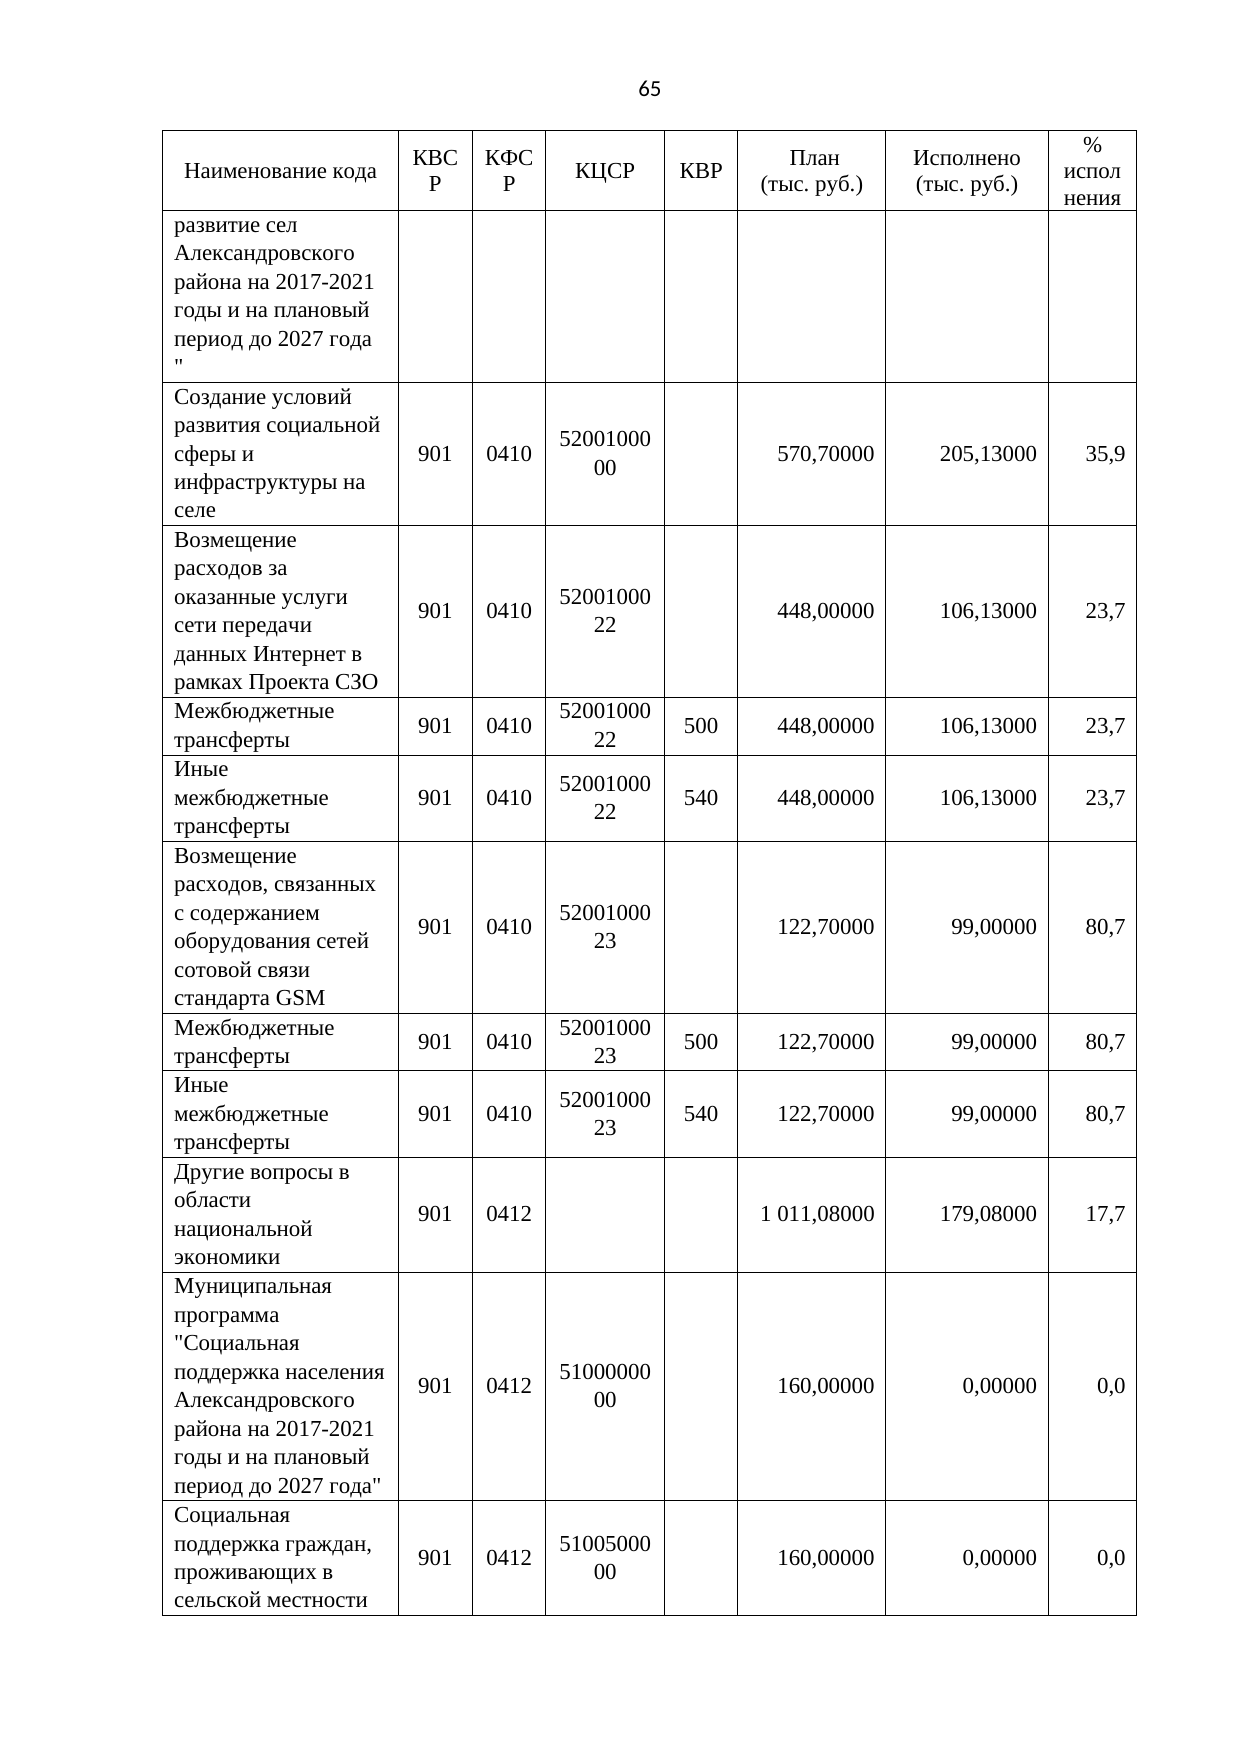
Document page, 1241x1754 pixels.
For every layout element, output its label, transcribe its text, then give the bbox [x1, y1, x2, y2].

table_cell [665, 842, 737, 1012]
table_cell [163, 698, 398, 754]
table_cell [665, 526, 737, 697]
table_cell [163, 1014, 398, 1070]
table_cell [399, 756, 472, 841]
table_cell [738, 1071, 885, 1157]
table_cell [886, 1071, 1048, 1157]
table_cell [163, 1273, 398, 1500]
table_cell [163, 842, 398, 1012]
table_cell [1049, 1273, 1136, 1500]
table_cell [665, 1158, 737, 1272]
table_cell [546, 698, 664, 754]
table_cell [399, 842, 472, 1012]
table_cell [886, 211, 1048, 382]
table_header КВСР [399, 131, 472, 210]
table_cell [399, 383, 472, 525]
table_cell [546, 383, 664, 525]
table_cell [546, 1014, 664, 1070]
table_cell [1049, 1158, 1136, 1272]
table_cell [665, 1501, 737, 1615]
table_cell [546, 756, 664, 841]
table_header % исполнения [1049, 131, 1136, 210]
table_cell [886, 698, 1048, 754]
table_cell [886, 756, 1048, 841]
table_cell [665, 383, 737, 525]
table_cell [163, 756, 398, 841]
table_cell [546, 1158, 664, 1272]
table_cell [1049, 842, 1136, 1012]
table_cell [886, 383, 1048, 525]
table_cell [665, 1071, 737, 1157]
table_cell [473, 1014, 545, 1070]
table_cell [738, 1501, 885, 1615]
table_header Исполнено (тыс. руб.) [886, 131, 1048, 210]
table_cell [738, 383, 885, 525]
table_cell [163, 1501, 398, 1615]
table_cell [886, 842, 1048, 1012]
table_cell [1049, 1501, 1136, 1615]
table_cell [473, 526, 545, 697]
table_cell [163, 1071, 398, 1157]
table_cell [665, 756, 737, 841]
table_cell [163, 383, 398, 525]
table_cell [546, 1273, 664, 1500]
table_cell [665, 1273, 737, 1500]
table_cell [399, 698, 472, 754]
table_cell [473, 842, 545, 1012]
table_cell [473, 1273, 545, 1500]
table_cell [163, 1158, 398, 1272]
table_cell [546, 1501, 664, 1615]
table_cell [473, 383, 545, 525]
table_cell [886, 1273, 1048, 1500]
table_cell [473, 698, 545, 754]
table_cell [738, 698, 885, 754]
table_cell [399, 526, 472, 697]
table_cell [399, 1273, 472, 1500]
table_header План (тыс. руб.) [738, 131, 885, 210]
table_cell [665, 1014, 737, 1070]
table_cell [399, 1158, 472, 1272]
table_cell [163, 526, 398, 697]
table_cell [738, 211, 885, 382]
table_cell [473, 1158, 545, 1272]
table_header Наименование кода [163, 131, 398, 210]
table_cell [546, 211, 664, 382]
table_header КЦСР [546, 131, 664, 210]
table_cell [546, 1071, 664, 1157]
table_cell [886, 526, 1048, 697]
table_header КФСР [473, 131, 545, 210]
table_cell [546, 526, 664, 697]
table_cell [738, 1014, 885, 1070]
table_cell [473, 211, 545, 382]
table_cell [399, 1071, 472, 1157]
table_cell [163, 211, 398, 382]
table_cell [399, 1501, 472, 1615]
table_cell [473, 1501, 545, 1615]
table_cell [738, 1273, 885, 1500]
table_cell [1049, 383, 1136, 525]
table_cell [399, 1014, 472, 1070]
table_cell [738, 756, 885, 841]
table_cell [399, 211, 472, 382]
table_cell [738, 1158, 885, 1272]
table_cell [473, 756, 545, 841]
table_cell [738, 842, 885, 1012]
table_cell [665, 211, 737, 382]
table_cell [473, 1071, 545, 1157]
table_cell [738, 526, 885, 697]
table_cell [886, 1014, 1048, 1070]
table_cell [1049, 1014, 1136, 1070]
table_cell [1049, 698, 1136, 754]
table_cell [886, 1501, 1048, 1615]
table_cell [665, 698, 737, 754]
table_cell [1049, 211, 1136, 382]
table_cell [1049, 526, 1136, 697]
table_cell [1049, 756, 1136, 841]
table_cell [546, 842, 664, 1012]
table_header КВР [665, 131, 737, 210]
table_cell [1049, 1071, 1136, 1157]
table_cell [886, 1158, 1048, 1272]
